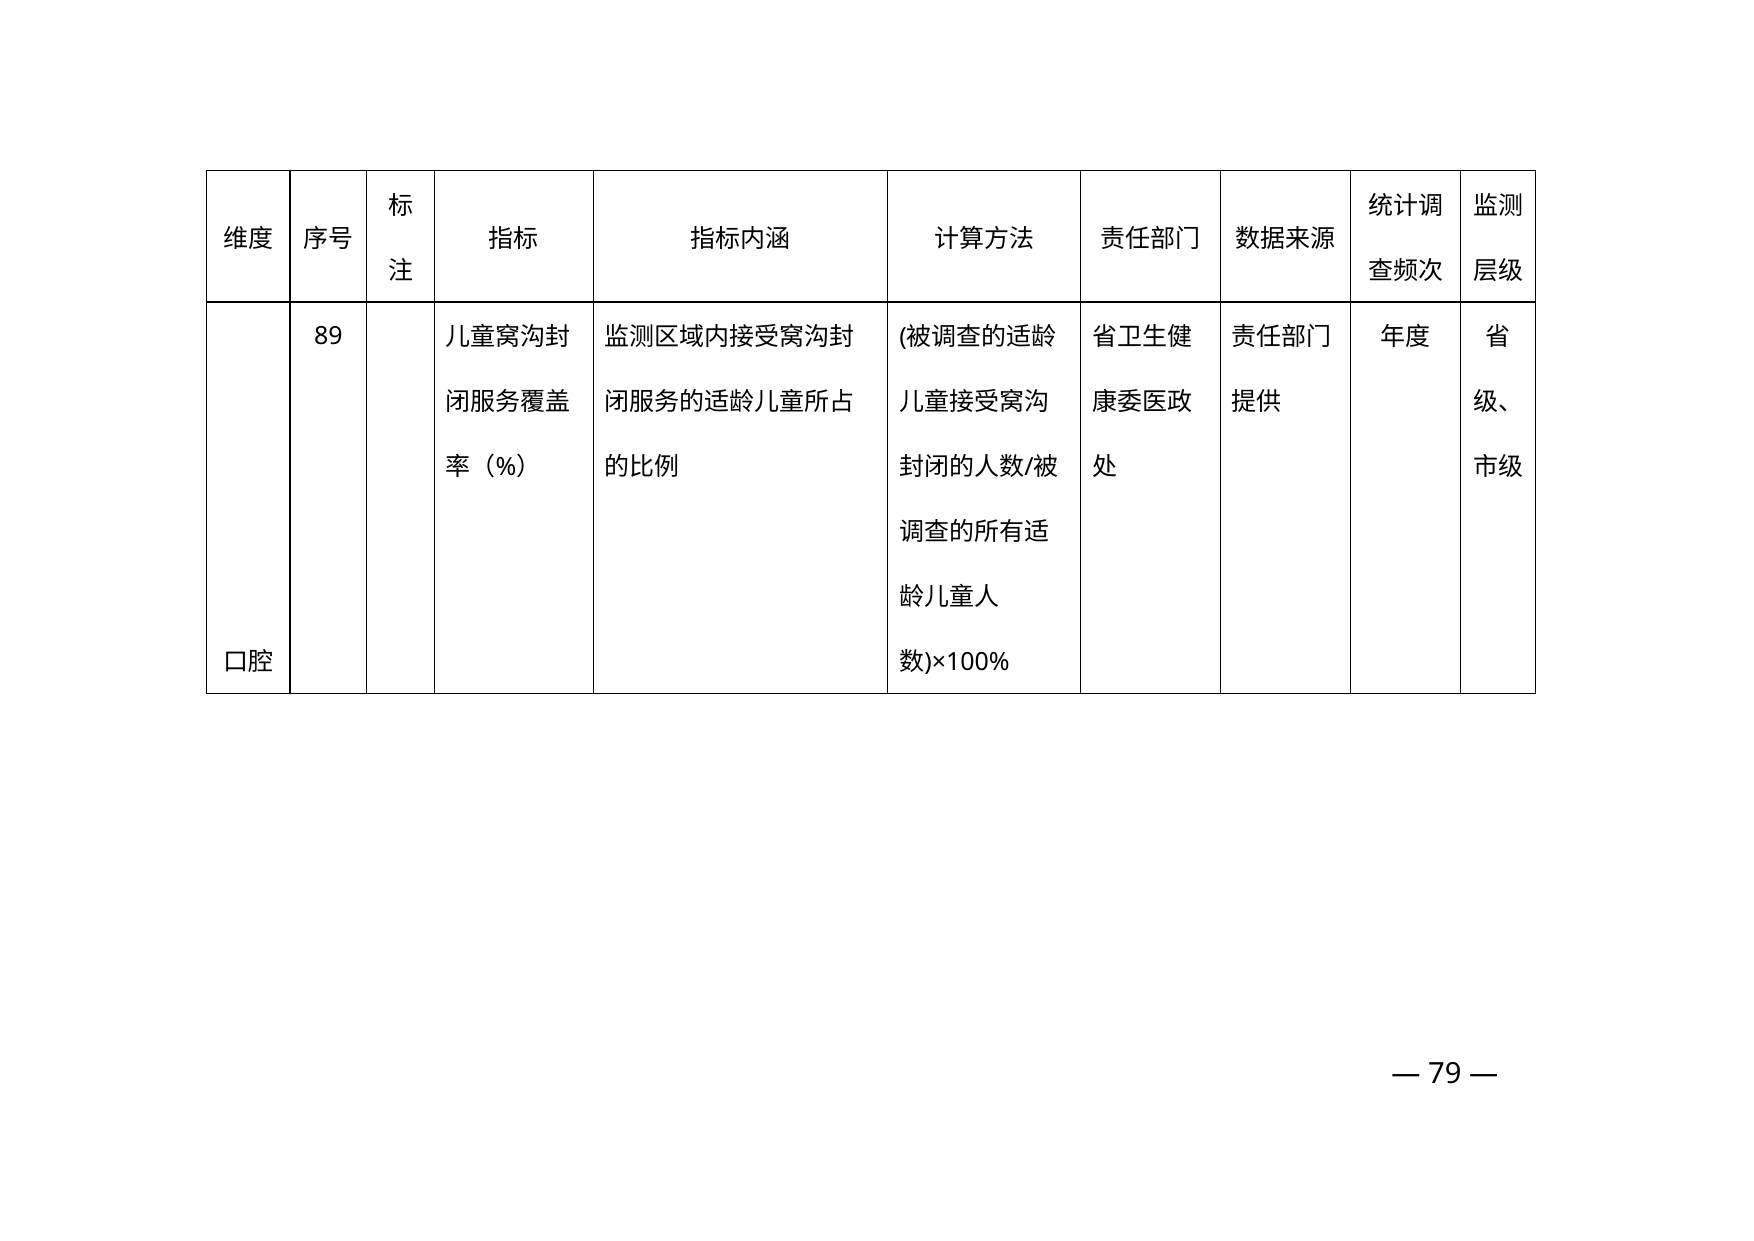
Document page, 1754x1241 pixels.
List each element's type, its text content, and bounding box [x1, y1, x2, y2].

table_header 指标 [435, 171, 593, 301]
table_header 计算方法 [888, 171, 1080, 301]
table_cell 儿童窝沟封闭服务覆盖率（%） [435, 303, 593, 692]
table_header 维度 [207, 171, 289, 301]
table_cell [367, 303, 434, 692]
table_header 监测 层级 [1461, 171, 1535, 301]
table_header 统计调查频次 [1351, 171, 1460, 301]
table_header 指标内涵 [594, 171, 887, 301]
table_header 责任部门 [1081, 171, 1220, 301]
table_cell 责任部门提供 [1221, 303, 1350, 692]
table_cell 省级、市级 [1461, 303, 1535, 692]
table_cell 监测区域内接受窝沟封闭服务的适龄儿童所占的比例 [594, 303, 887, 692]
table_header 标注 [367, 171, 434, 301]
table_cell (被调查的适龄儿童接受窝沟封闭的人数/被调查的所有适龄儿童人数)×100% [888, 303, 1080, 692]
table_cell 省卫生健康委医政处 [1081, 303, 1220, 692]
table_cell 年度 [1351, 303, 1460, 692]
table_cell 89 [291, 303, 366, 692]
table_header 序号 [291, 171, 366, 301]
table_header 数据来源 [1221, 171, 1350, 301]
